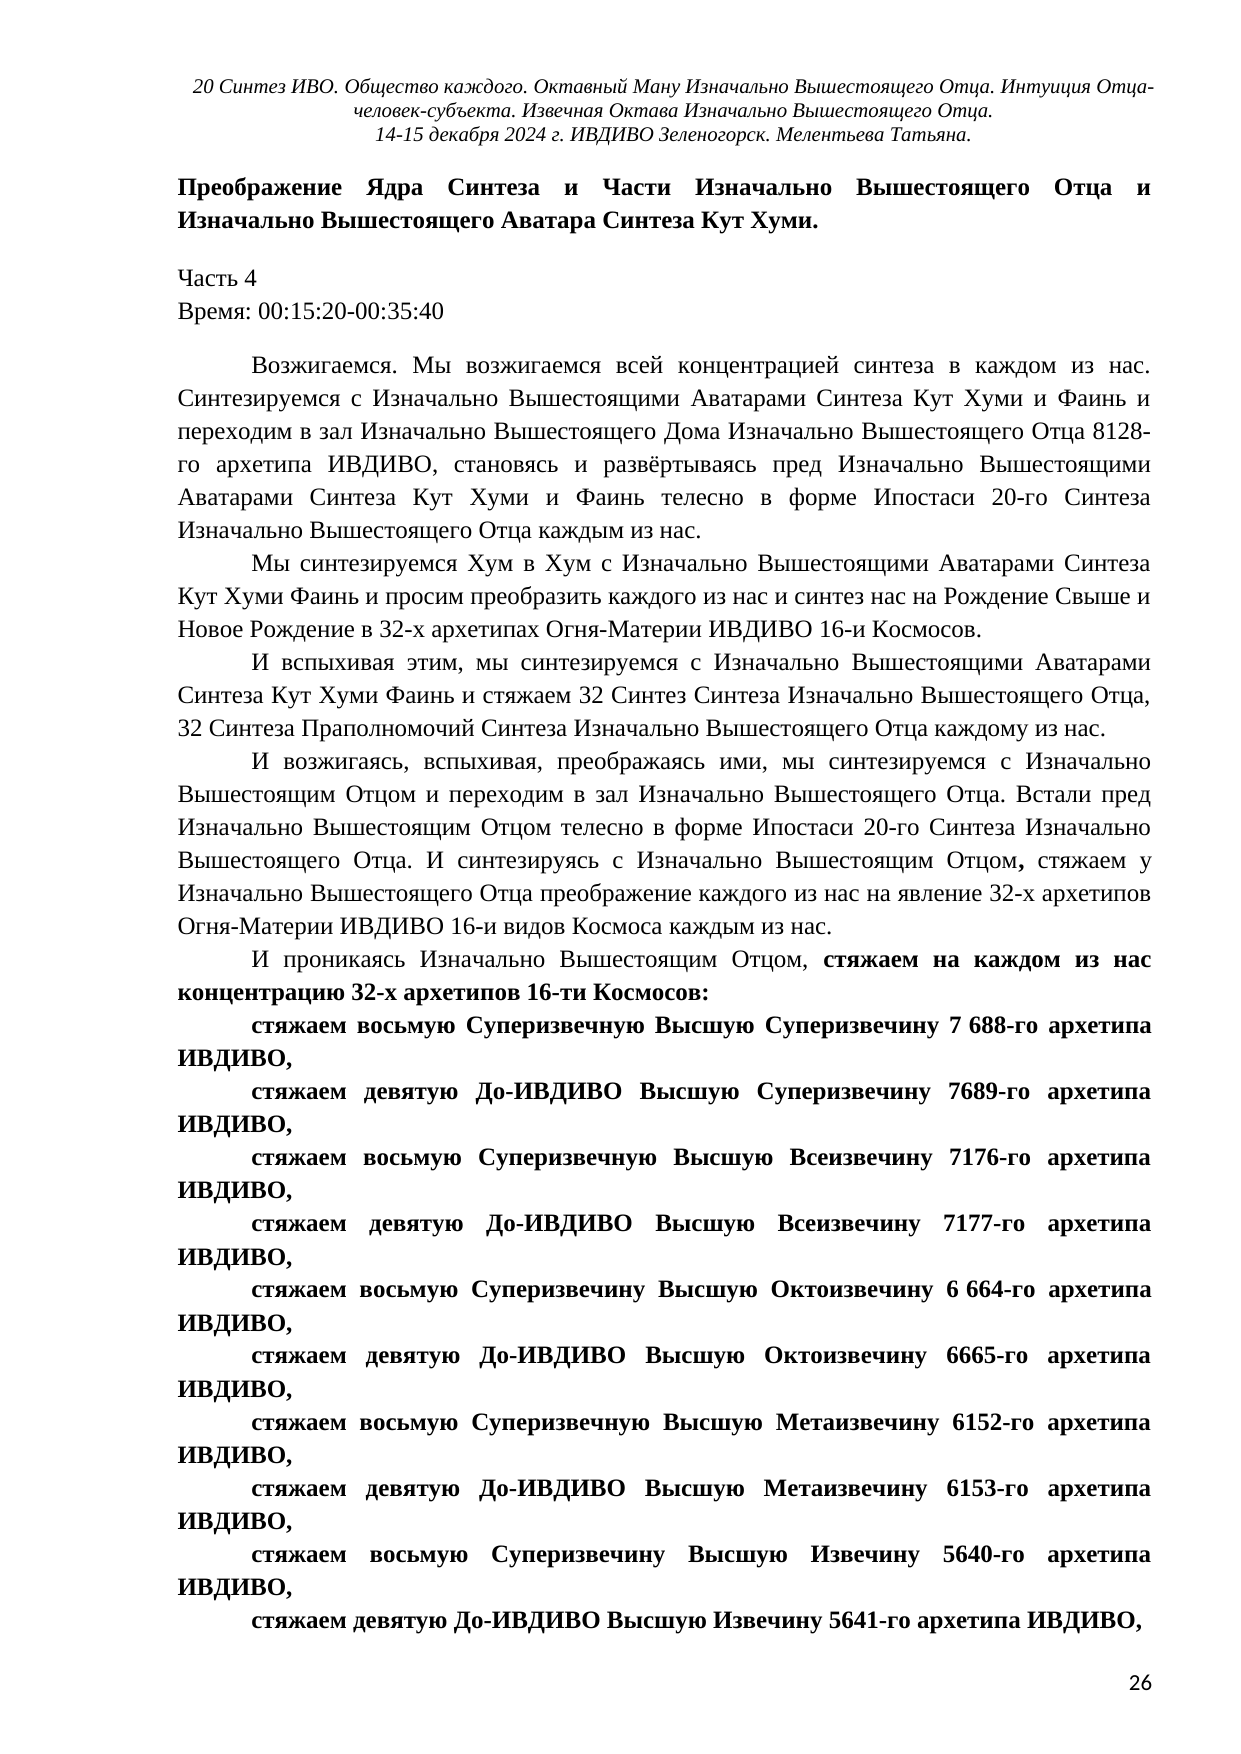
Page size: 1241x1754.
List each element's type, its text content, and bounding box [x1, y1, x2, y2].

text стяжаем девятую До-ИВДИВО Высшую Метаизвечину 6153-го архетипа ИВДИВО, [177, 1473, 1152, 1534]
text стяжаем девятую До-ИВДИВО Высшую Суперизвечину 7689-го архетипа ИВДИВО, [177, 1076, 1152, 1138]
text И возжигаясь, вспыхивая, преображаясь ими, мы синтезируемся с Изначально Вышестоящим Отцом и переходим в зал Изначально Вышестоящего Отца. Встали пред Изначально Вышестоящим Отцом телесно в форме Ипостаси 20-го Синтеза Изначально Вышестоящего Отца. И синтезируясь с Изначально Вышестоящим Отцом, стяжаем у Изначально Вышестоящего Отца преображение каждого из нас на явление 32-х архетипов Огня-Материи ИВДИВО 16-и видов Космоса каждым из нас. [177, 746, 1152, 940]
text стяжаем девятую До-ИВДИВО Высшую Всеизвечину 7177-го архетипа ИВДИВО, [177, 1208, 1152, 1270]
text стяжаем восьмую Суперизвечину Высшую Извечину 5640-го архетипа ИВДИВО, [177, 1539, 1152, 1601]
text Время: 00:15:20-00:35:40 [177, 296, 1152, 325]
text И вспыхивая этим, мы синтезируемся с Изначально Вышестоящими Аватарами Синтеза Кут Хуми Фаинь и стяжаем 32 Синтез Синтеза Изначально Вышестоящего Отца, 32 Синтеза Праполномочий Синтеза Изначально Вышестоящего Отца каждому из нас. [177, 647, 1152, 742]
text Часть 4 [177, 263, 1152, 292]
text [177, 172, 1152, 234]
text И проникаясь Изначально Вышестоящим Отцом, стяжаем на каждом из нас концентрацию 32-х архетипов 16-ти Космосов: [177, 944, 1152, 1006]
text стяжаем восьмую Суперизвечную Высшую Всеизвечину 7176-го архетипа ИВДИВО, [177, 1142, 1152, 1204]
text стяжаем девятую До-ИВДИВО Высшую Извечину 5641-го архетипа ИВДИВО, [177, 1605, 1152, 1633]
text стяжаем восьмую Суперизвечную Высшую Метаизвечину 6152-го архетипа ИВДИВО, [177, 1407, 1152, 1468]
text стяжаем восьмую Суперизвечную Высшую Суперизвечину 7 688-го архетипа ИВДИВО, [177, 1010, 1152, 1072]
text стяжаем девятую До-ИВДИВО Высшую Октоизвечину 6665-го архетипа ИВДИВО, [177, 1341, 1152, 1402]
text Возжигаемся. Мы возжигаемся всей концентрацией синтеза в каждом из нас. Синтезируемся с Изначально Вышестоящими Аватарами Синтеза Кут Хуми и Фаинь и переходим в зал Изначально Вышестоящего Дома Изначально Вышестоящего Отца 8128-го архетипа ИВДИВО, становясь и развёртываясь пред Изначально Вышестоящими Аватарами Синтеза Кут Хуми и Фаинь телесно в форме Ипостаси 20-го Синтеза Изначально Вышестоящего Отца каждым из нас. [177, 350, 1152, 544]
text Мы синтезируемся Хум в Хум с Изначально Вышестоящими Аватарами Синтеза Кут Хуми Фаинь и просим преобразить каждого из нас и синтез нас на Рождение Свыше и Новое Рождение в 32-х архетипах Огня-Материи ИВДИВО 16-и Космосов. [177, 548, 1152, 643]
text стяжаем восьмую Суперизвечину Высшую Октоизвечину 6 664-го архетипа ИВДИВО, [177, 1274, 1152, 1336]
